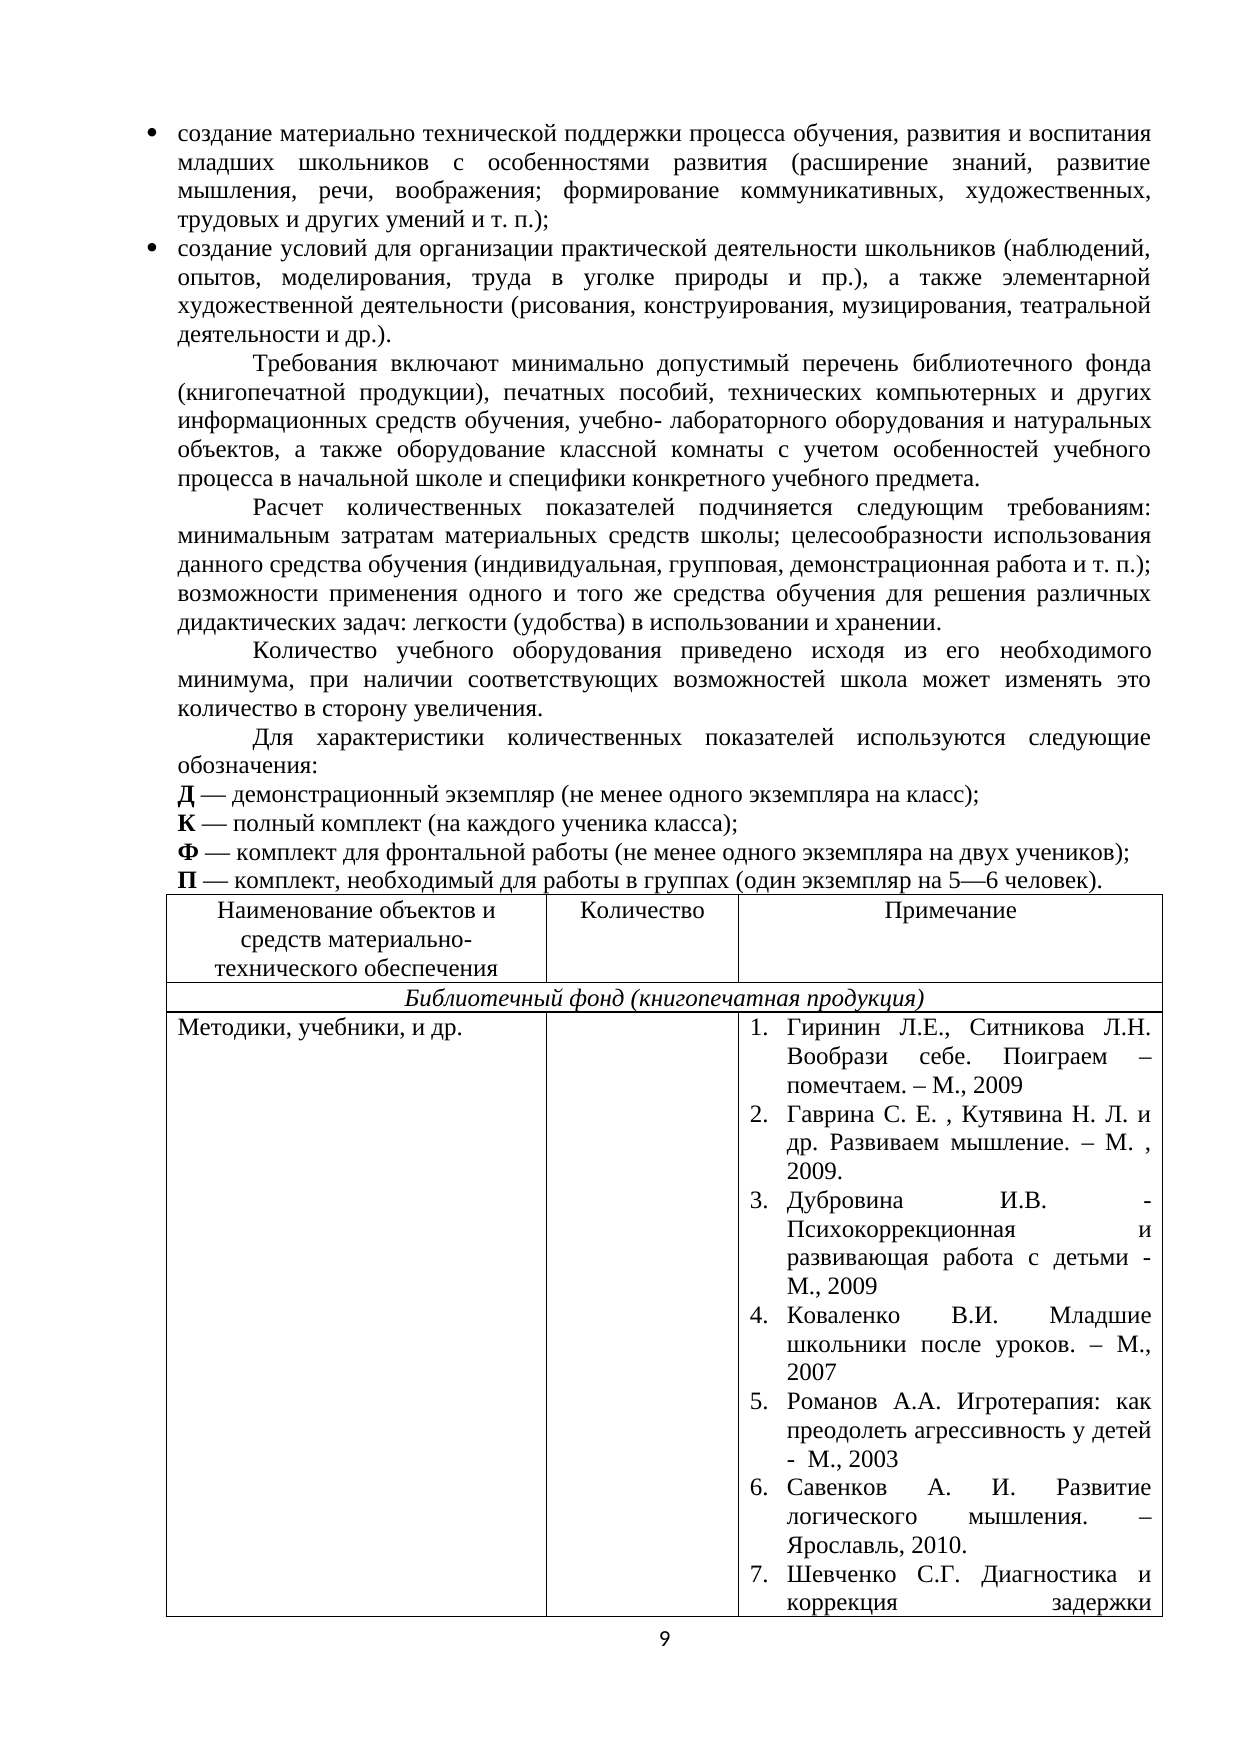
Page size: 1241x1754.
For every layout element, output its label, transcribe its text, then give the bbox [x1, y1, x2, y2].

list создание условий для организации практической деятельности школьников (наблюдений, опытов, моделирования, труда в уголке природы и пр.), а также элементарной художественной деятельности (рисования, конструирования, музицирования, театральной деятельности и др.). [148, 233, 1152, 348]
table_header Примечание [739, 895, 1162, 982]
text Количество учебного оборудования приведено исходя из его необходимого минимума, при наличии соответствующих возможностей школа может изменять это количество в сторону увеличения. [177, 636, 1152, 722]
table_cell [167, 1013, 546, 1616]
text Для характеристики количественных показателей используются следующие обозначения: [177, 722, 1152, 779]
list создание материально технической поддержки процесса обучения, развития и воспитания младших школьников с особенностями развития (расширение знаний, развитие мышления, речи, воображения; формирование коммуникативных, художественных, трудовых и других умений и т. п.); [148, 118, 1152, 233]
table_header Наименование объектов и средств материально-технического обеспечения [167, 895, 546, 982]
text Требования включают минимально допустимый перечень библиотечного фонда (книгопечатной продукции), печатных пособий, технических компьютерных и других информационных средств обучения, учебно- лабораторного оборудования и натуральных объектов, а также оборудование классной комнаты с учетом особенностей учебного процесса в начальной школе и специфики конкретного учебного предмета. [177, 348, 1152, 492]
table_cell Библиотечный фонд (книгопечатная продукция) [167, 983, 1162, 1011]
text П — комплект, необходимый для работы в группах (один экземпляр на 5—6 человек). [177, 866, 1152, 894]
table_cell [739, 1013, 1162, 1616]
text Д — демонстрационный экземпляр (не менее одного экземпляра на класс); [177, 779, 1152, 808]
table_header Количество [547, 895, 738, 982]
text К — полный комплект (на каждого ученика класса); [177, 808, 1152, 837]
text Ф — комплект для фронтальной работы (не менее одного экземпляра на двух учеников); [177, 837, 1152, 866]
table_cell [547, 1013, 738, 1616]
text Расчет количественных показателей подчиняется следующим требованиям: минимальным затратам материальных средств школы; целесообразности использования данного средства обучения (индивидуальная, групповая, демонстрационная работа и т. п.); возможности применения одного и того же средства обучения для решения различных дидактических задач: легкости (удобства) в использовании и хранении. [177, 492, 1152, 636]
